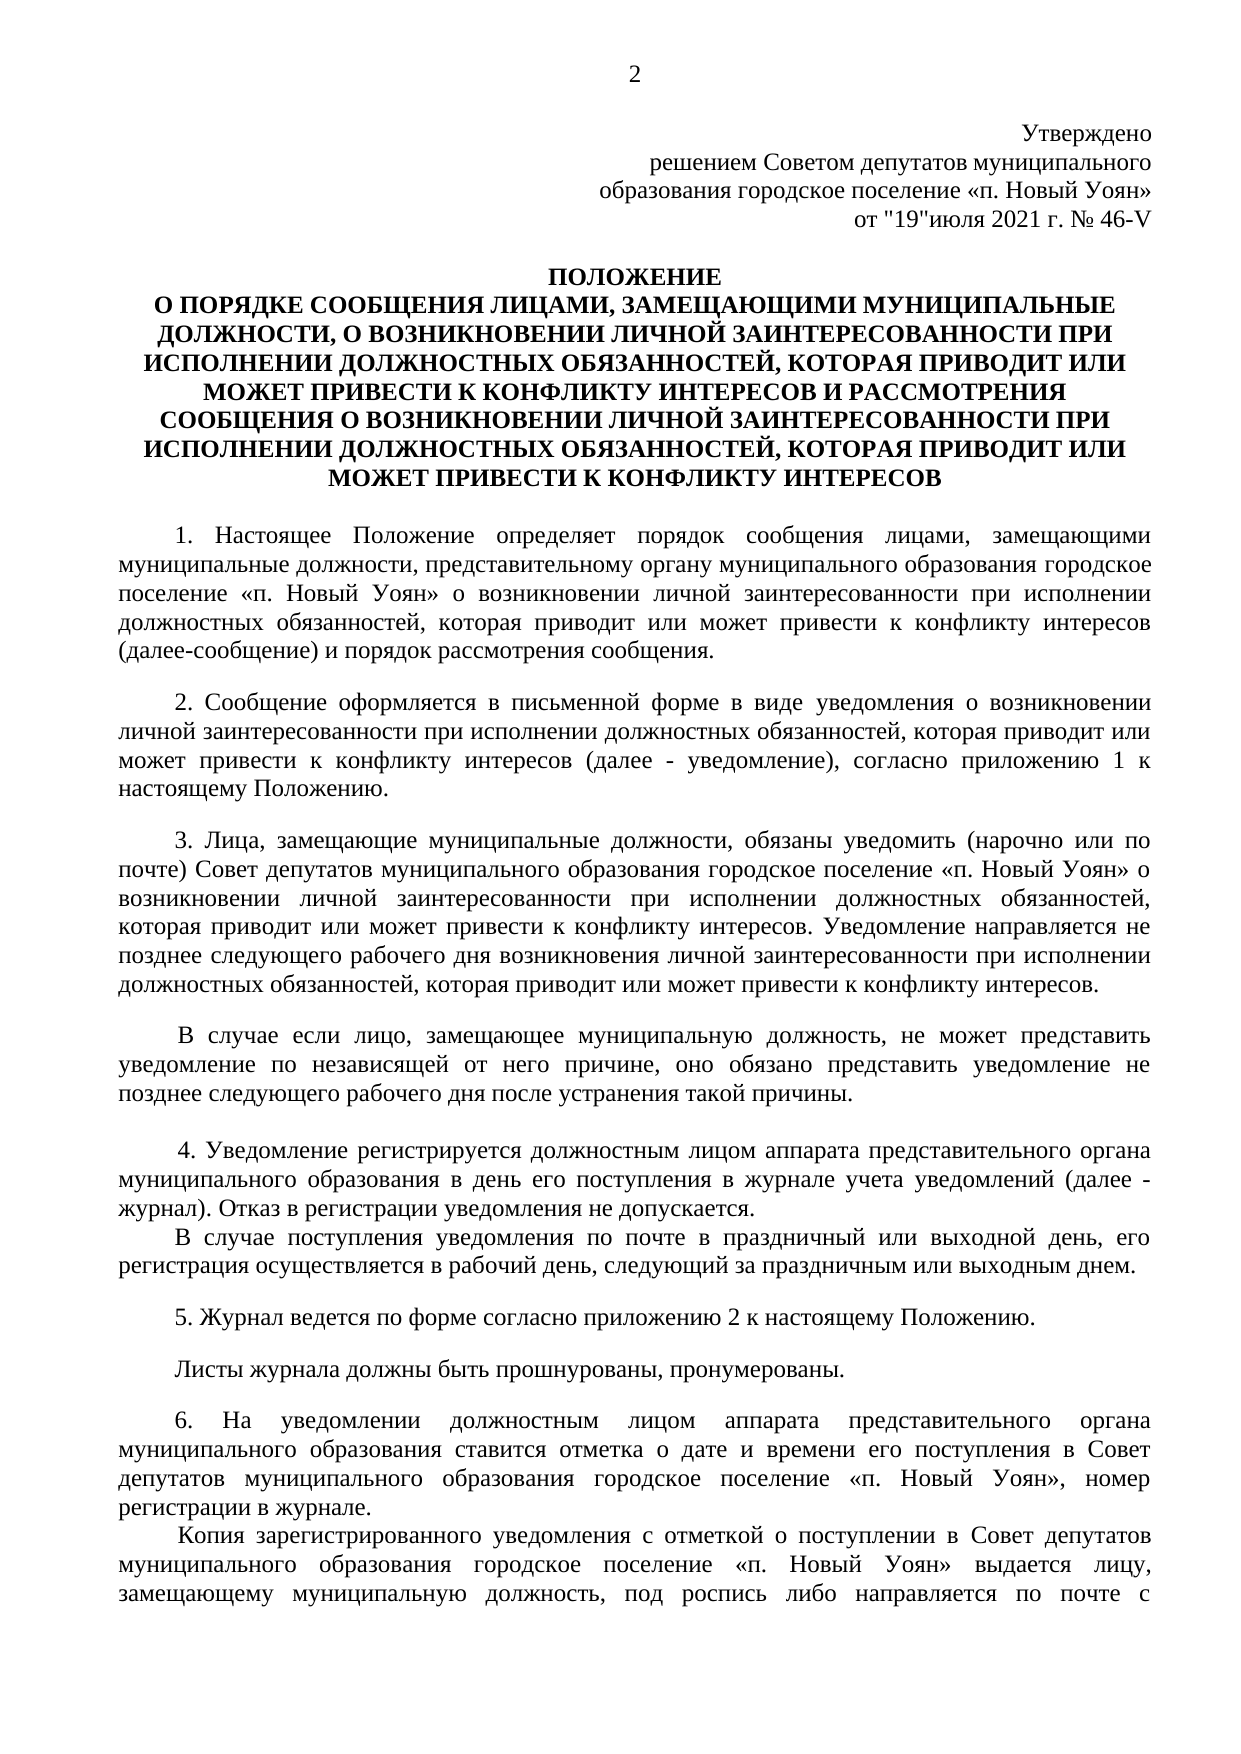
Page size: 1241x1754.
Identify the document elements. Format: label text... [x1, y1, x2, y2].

text 5. Журнал ведется по форме согласно приложению 2 к настоящему Положению. [118, 1302, 1152, 1331]
text образования городское поселение «п. Новый Уоян» [118, 176, 1152, 204]
text 2. Сообщение оформляется в письменной форме в виде уведомления о возникновении личной заинтересованности при исполнении должностных обязанностей, которая приводит или может привести к конфликту интересов (далее - уведомление), согласно приложению 1 к настоящему Положению. [118, 687, 1152, 802]
text решением Советом депутатов муниципального [118, 147, 1152, 176]
text от "19"июля 2021 г. № 46-V [118, 204, 1152, 233]
title ПОЛОЖЕНИЕ [118, 262, 1152, 291]
text Листы журнала должны быть прошнурованы, пронумерованы. [118, 1354, 1152, 1383]
text В случае если лицо, замещающее муниципальную должность, не может представить уведомление по независящей от него причине, оно обязано представить уведомление не позднее следующего рабочего дня после устранения такой причины. [118, 1021, 1152, 1107]
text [118, 1521, 1152, 1607]
text Утверждено [118, 118, 1152, 147]
text 6. На уведомлении должностным лицом аппарата представительного органа муниципального образования ставится отметка о дате и времени его поступления в Совет депутатов муниципального образования городское поселение «п. Новый Уоян», номер регистрации в журнале. [118, 1406, 1152, 1521]
text В случае поступления уведомления по почте в праздничный или выходной день, его регистрация осуществляется в рабочий день, следующий за праздничным или выходным днем. [118, 1222, 1152, 1279]
text 1. Настоящее Положение определяет порядок сообщения лицами, замещающими муниципальные должности, представительному органу муниципального образования городское поселение «п. Новый Уоян» о возникновении личной заинтересованности при исполнении должностных обязанностей, которая приводит или может привести к конфликту интересов (далее-сообщение) и порядок рассмотрения сообщения. [118, 521, 1152, 664]
title О ПОРЯДКЕ СООБЩЕНИЯ ЛИЦАМИ, ЗАМЕЩАЮЩИМИ МУНИЦИПАЛЬНЫЕ ДОЛЖНОСТИ, О ВОЗНИКНОВЕНИИ ЛИЧНОЙ ЗАИНТЕРЕСОВАННОСТИ ПРИ ИСПОЛНЕНИИ ДОЛЖНОСТНЫХ ОБЯЗАННОСТЕЙ, КОТОРАЯ ПРИВОДИТ ИЛИ МОЖЕТ ПРИВЕСТИ К КОНФЛИКТУ ИНТЕРЕСОВ И РАССМОТРЕНИЯ СООБЩЕНИЯ О ВОЗНИКНОВЕНИИ ЛИЧНОЙ ЗАИНТЕРЕСОВАННОСТИ ПРИ ИСПОЛНЕНИИ ДОЛЖНОСТНЫХ ОБЯЗАННОСТЕЙ, КОТОРАЯ ПРИВОДИТ ИЛИ МОЖЕТ ПРИВЕСТИ К КОНФЛИКТУ ИНТЕРЕСОВ [118, 291, 1152, 492]
text 4. Уведомление регистрируется должностным лицом аппарата представительного органа муниципального образования в день его поступления в журнале учета уведомлений (далее - журнал). Отказ в регистрации уведомления не допускается. [118, 1136, 1152, 1222]
text 3. Лица, замещающие муниципальные должности, обязаны уведомить (нарочно или по почте) Совет депутатов муниципального образования городское поселение «п. Новый Уоян» о возникновении личной заинтересованности при исполнении должностных обязанностей, которая приводит или может привести к конфликту интересов. Уведомление направляется не позднее следующего рабочего дня возникновения личной заинтересованности при исполнении должностных обязанностей, которая приводит или может привести к конфликту интересов. [118, 825, 1152, 998]
